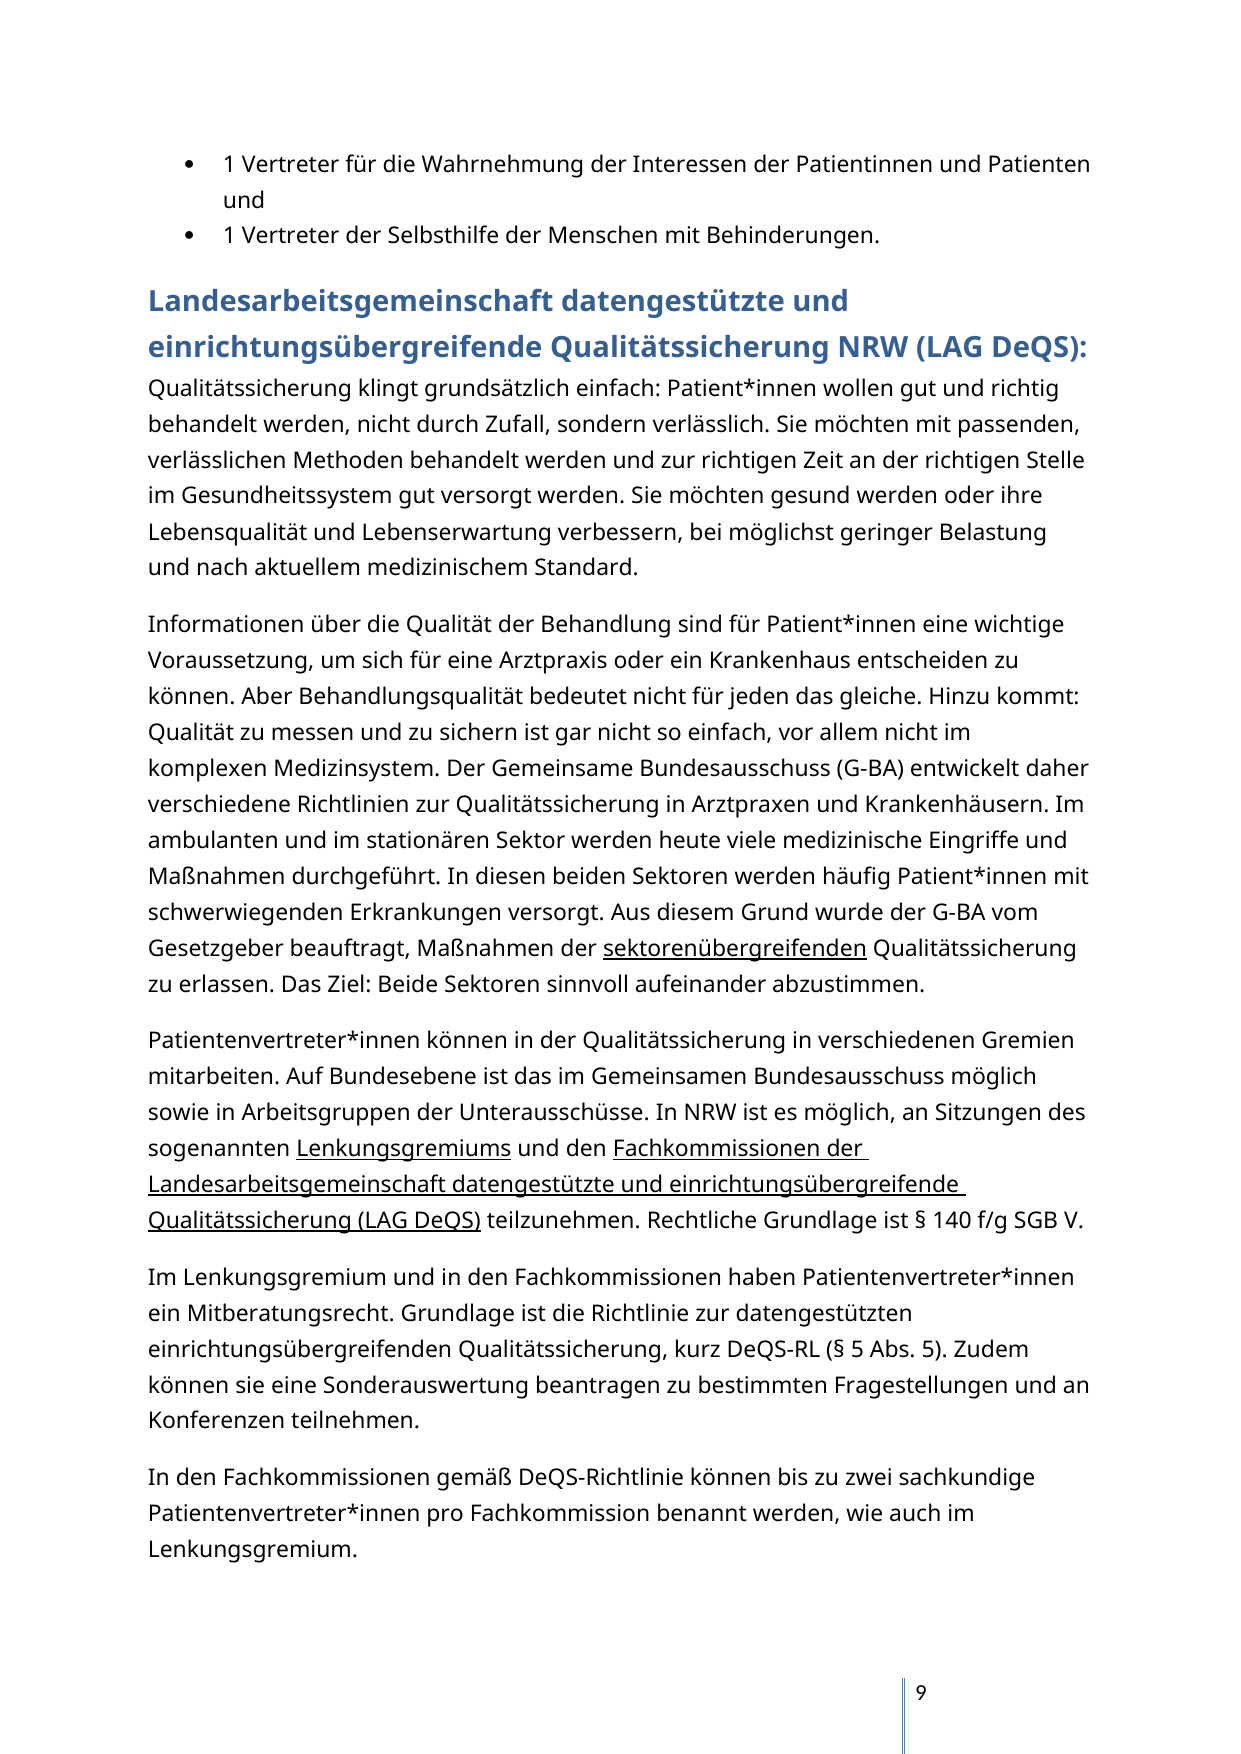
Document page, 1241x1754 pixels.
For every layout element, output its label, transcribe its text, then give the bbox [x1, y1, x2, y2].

list 1 Vertreter für die Wahrnehmung der Interessen der Patientinnen und Patienten und [185, 148, 1093, 215]
list 1 Vertreter der Selbsthilfe der Menschen mit Behinderungen. [185, 219, 1093, 251]
text Patientenvertreter*innen können in der Qualitätssicherung in verschiedenen Gremien mitarbeiten. Auf Bundesebene ist das im Gemeinsamen Bundesausschuss möglich sowie in Arbeitsgruppen der Unterausschüsse. In NRW ist es möglich, an Sitzungen des sogenannten Lenkungsgremiums und den Fachkommissionen der Landesarbeitsgemeinschaft datengestützte und einrichtungsübergreifende Qualitätssicherung (LAG DeQS) teilzunehmen. Rechtliche Grundlage ist § 140 f/g SGB V. [148, 1024, 1093, 1235]
text Im Lenkungsgremium und in den Fachkommissionen haben Patientenvertreter*innen ein Mitberatungsrecht. Grundlage ist die Richtlinie zur datengestützten einrichtungsübergreifenden Qualitätssicherung, kurz DeQS-RL (§ 5 Abs. 5). Zudem können sie eine Sonderauswertung beantragen zu bestimmten Fragestellungen und an Konferenzen teilnehmen. [148, 1261, 1093, 1436]
subtitle Landesarbeitsgemeinschaft datengestützte und einrichtungsübergreifende Qualitätssicherung NRW (LAG DeQS): [148, 280, 1093, 366]
text Informationen über die Qualität der Behandlung sind für Patient*innen eine wichtige Voraussetzung, um sich für eine Arztpraxis oder ein Krankenhaus entscheiden zu können. Aber Behandlungsqualität bedeutet nicht für jeden das gleiche. Hinzu kommt: Qualität zu messen und zu sichern ist gar nicht so einfach, vor allem nicht im komplexen Medizinsystem. Der Gemeinsame Bundesausschuss (G-BA) entwickelt daher verschiedene Richtlinien zur Qualitätssicherung in Arztpraxen und Krankenhäusern. Im ambulanten und im stationären Sektor werden heute viele medizinische Eingriffe und Maßnahmen durchgeführt. In diesen beiden Sektoren werden häufig Patient*innen mit schwerwiegenden Erkrankungen versorgt. Aus diesem Grund wurde der G-BA vom Gesetzgeber beauftragt, Maßnahmen der sektorenübergreifenden Qualitätssicherung zu erlassen. Das Ziel: Beide Sektoren sinnvoll aufeinander abzustimmen. [148, 608, 1093, 999]
text Qualitätssicherung klingt grundsätzlich einfach: Patient*innen wollen gut und richtig behandelt werden, nicht durch Zufall, sondern verlässlich. Sie möchten mit passenden, verlässlichen Methoden behandelt werden und zur richtigen Zeit an der richtigen Stelle im Gesundheitssystem gut versorgt werden. Sie möchten gesund werden oder ihre Lebensqualität und Lebenserwartung verbessern, bei möglichst geringer Belastung und nach aktuellem medizinischem Standard. [148, 372, 1093, 583]
text In den Fachkommissionen gemäß DeQS-Richtlinie können bis zu zwei sachkundige Patientenvertreter*innen pro Fachkommission benannt werden, wie auch im Lenkungsgremium. [148, 1461, 1093, 1564]
